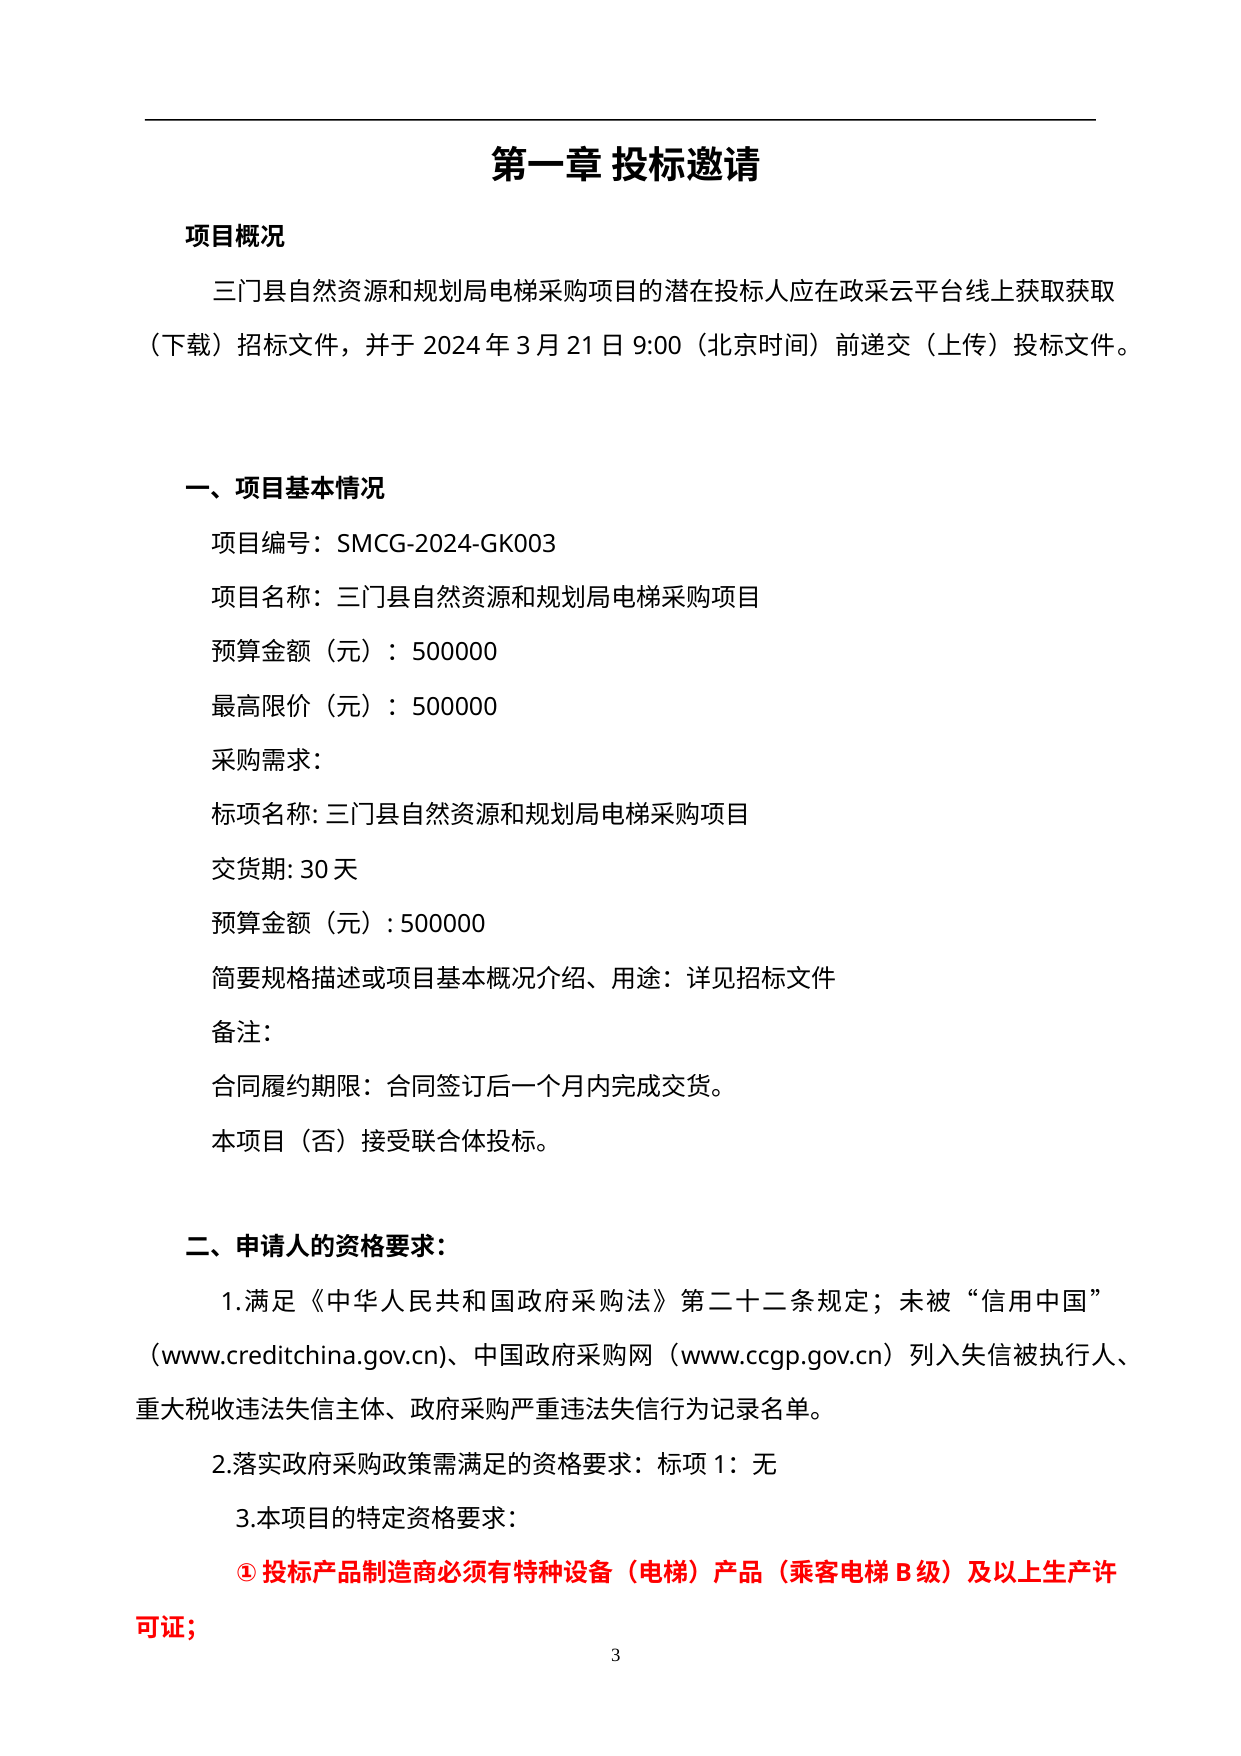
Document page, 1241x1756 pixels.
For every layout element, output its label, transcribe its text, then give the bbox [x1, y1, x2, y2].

text 采购需求： [135, 741, 1117, 777]
text 项目编号：SMCG-2024-GK003 [135, 523, 1117, 559]
text 最高限价（元）：500000 [135, 686, 1117, 722]
text 备注： [135, 1012, 1117, 1049]
text 交货期: 30天 [135, 849, 1117, 886]
text ①投标产品制造商必须有特种设备（电梯）产品（乘客电梯B级）及以上生产许可证； [135, 1553, 1117, 1643]
text 3.本项目的特定资格要求： [135, 1498, 1117, 1535]
text 预算金额（元）：500000 [135, 632, 1117, 668]
text 项目概况 [135, 217, 1117, 253]
text 合同履约期限：合同签订后一个月内完成交货。 [135, 1067, 1117, 1103]
text 三门县自然资源和规划局电梯采购项目的潜在投标人应在政采云平台线上获取获取（下载）招标文件，并于 2024年3月21日 9:00（北京时间）前递交（上传）投标文件。 [135, 271, 1117, 405]
text 项目名称：三门县自然资源和规划局电梯采购项目 [135, 577, 1117, 614]
list 投标邀请 [135, 135, 1115, 190]
text 2.落实政府采购政策需满足的资格要求：标项1：无 [135, 1444, 1117, 1480]
text 二、申请人的资格要求： [135, 1227, 1117, 1263]
text 简要规格描述或项目基本概况介绍、用途：详见招标文件 [135, 958, 1117, 994]
text 本项目（否）接受联合体投标。 [135, 1121, 1117, 1157]
text 预算金额（元）: 500000 [135, 904, 1117, 940]
text 1.满足《中华人民共和国政府采购法》第二十二条规定；未被“信用中国”（www.creditchina.gov.cn)、中国政府采购网（www.ccgp.gov.cn）列入失信被执行人、重大税收违法失信主体、政府采购严重违法失信行为记录名单。 [135, 1281, 1117, 1426]
text 一、项目基本情况 [135, 469, 1117, 505]
text 标项名称: 三门县自然资源和规划局电梯采购项目 [135, 795, 1117, 831]
